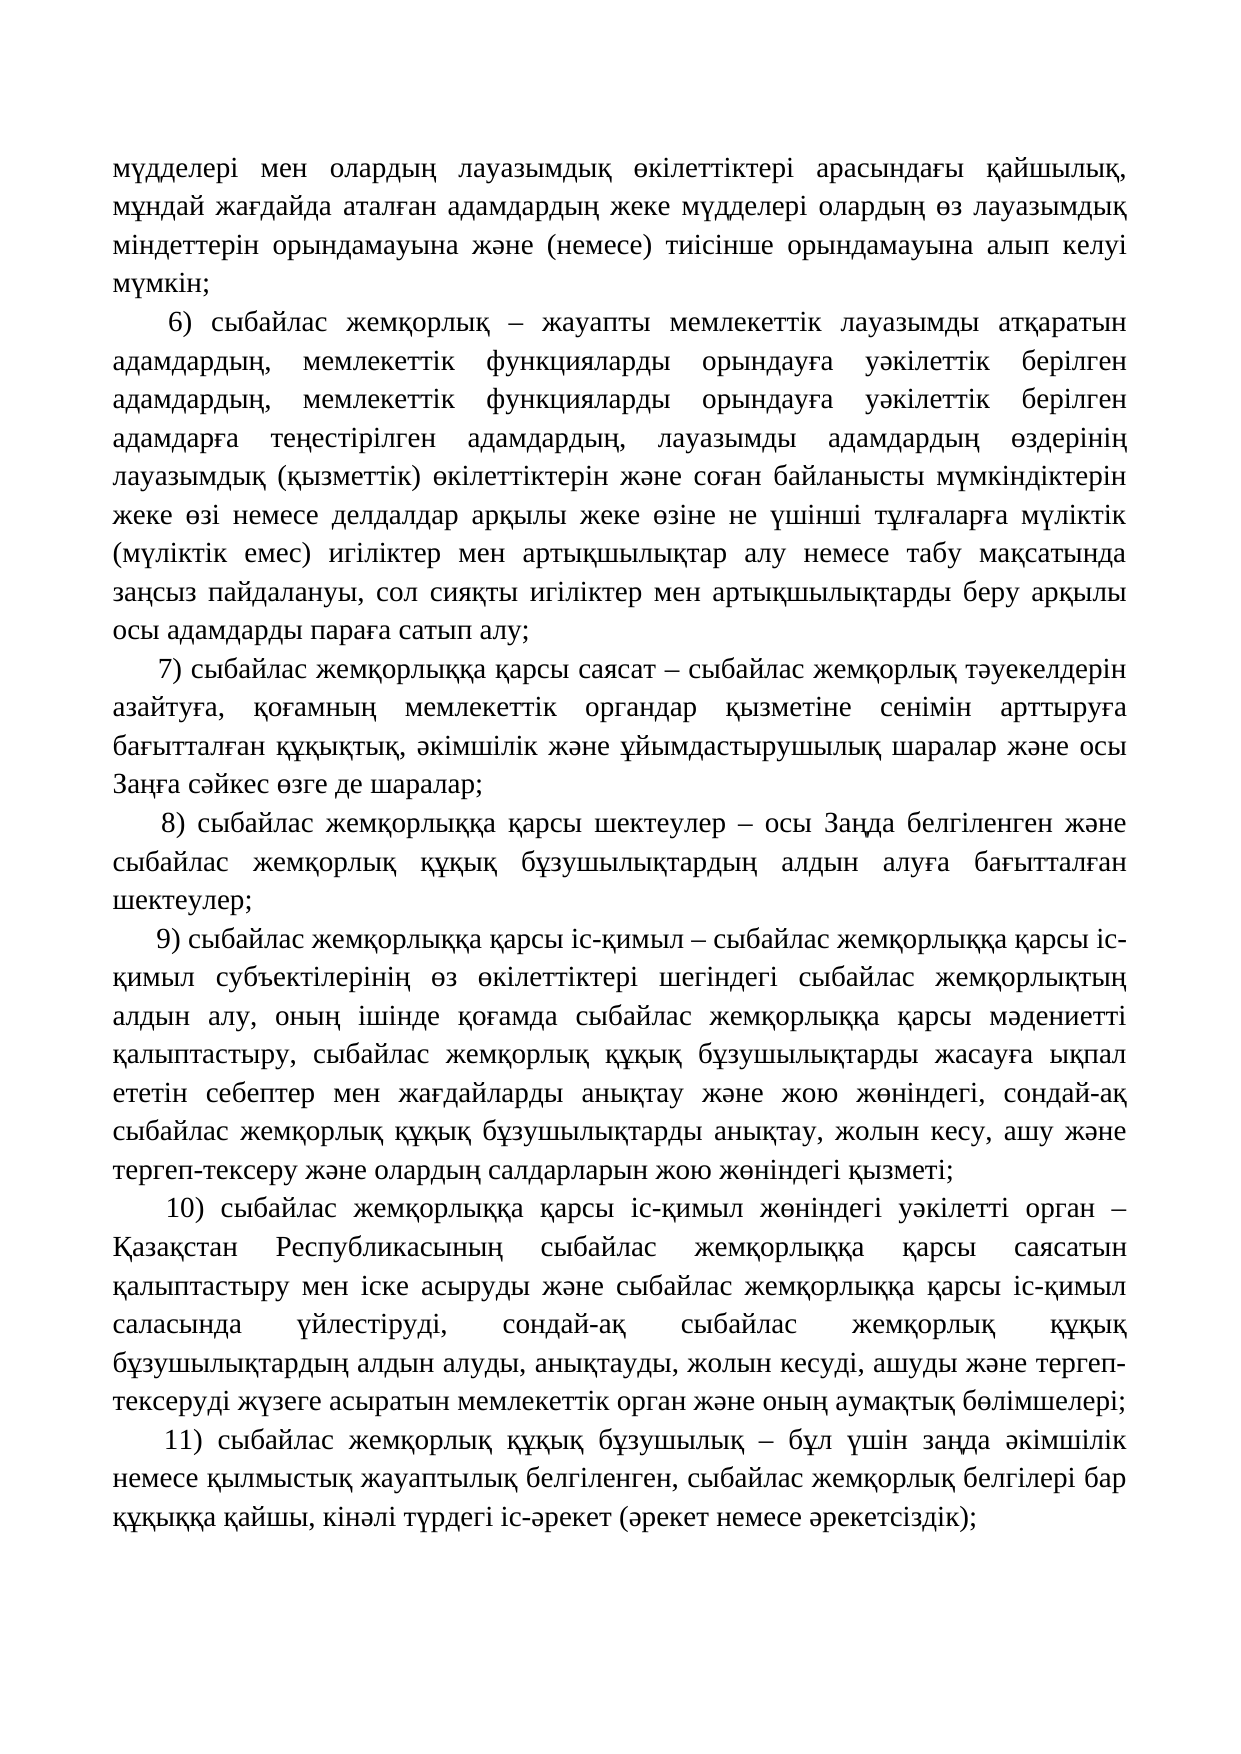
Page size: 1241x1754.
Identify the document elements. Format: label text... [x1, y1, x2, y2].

text 10) сыбайлас жемқорлыққа қарсы іс-қимыл жөніндегі уәкілетті орган – Қазақстан Республикасының сыбайлас жемқорлыққа қарсы саясатын қалыптастыру мен іске асыруды және сыбайлас жемқорлыққа қарсы іс-қимыл саласында үйлестіруді, сондай-ақ сыбайлас жемқорлық құқық бұзушылықтардың алдын алуды, анықтауды, жолын кесуді, ашуды және тергеп-тексеруді жүзеге асыратын мемлекеттік орган және оның аумақтық бөлімшелері; [112, 1191, 1128, 1417]
text 11) сыбайлас жемқорлық құқық бұзушылық – бұл үшін заңда әкімшілік немесе қылмыстық жауаптылық белгіленген, сыбайлас жемқорлық белгілері бар құқыққа қайшы, кінәлі түрдегі іс-әрекет (әрекет немесе әрекетсіздік); [112, 1422, 1128, 1532]
text 9) сыбайлас жемқорлыққа қарсы іс-қимыл – сыбайлас жемқорлыққа қарсы іс-қимыл субъектілерінің өз өкілеттіктері шегіндегі сыбайлас жемқорлықтың алдын алу, оның ішінде қоғамда сыбайлас жемқорлыққа қарсы мәдениетті қалыптастыру, сыбайлас жемқорлық құқық бұзушылықтарды жасауға ықпал ететін себептер мен жағдайларды анықтау және жою жөніндегі, сондай-ақ сыбайлас жемқорлық құқық бұзушылықтарды анықтау, жолын кесу, ашу және тергеп-тексеру және олардың салдарларын жою жөніндегі қызметі; [112, 921, 1128, 1186]
text 8) сыбайлас жемқорлыққа қарсы шектеулер – осы Заңда белгіленген және сыбайлас жемқорлық құқық бұзушылықтардың алдын алуға бағытталған шектеулер; [112, 805, 1128, 916]
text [112, 150, 1128, 299]
text 6) сыбайлас жемқорлық – жауапты мемлекеттік лауазымды атқаратын адамдардың, мемлекеттiк функцияларды орындауға уәкілеттік берілген адамдардың, мемлекеттік функцияларды орындауға уәкілеттік берілген адамдарға теңестiрiлген адамдардың, лауазымды адамдардың өздерінің лауазымдық (қызметтік) өкiлеттiктерін және соған байланысты мүмкiндiктерiн жеке өзi немесе делдалдар арқылы жеке өзіне не үшінші тұлғаларға мүлiктiк (мүліктік емес) игiлiктер мен артықшылықтар алу немесе табу мақсатында заңсыз пайдалануы, сол сияқты игiлiктер мен артықшылықтарды беру арқылы осы адамдарды параға сатып алу; [112, 304, 1128, 646]
text 7) сыбайлас жемқорлыққа қарсы саясат – сыбайлас жемқорлық тәуекелдерін азайтуға, қоғамның мемлекеттік органдар қызметіне сенімін арттыруға бағытталған құқықтық, әкімшілік және ұйымдастырушылық шаралар және осы Заңға сәйкес өзге де шаралар; [112, 651, 1128, 800]
